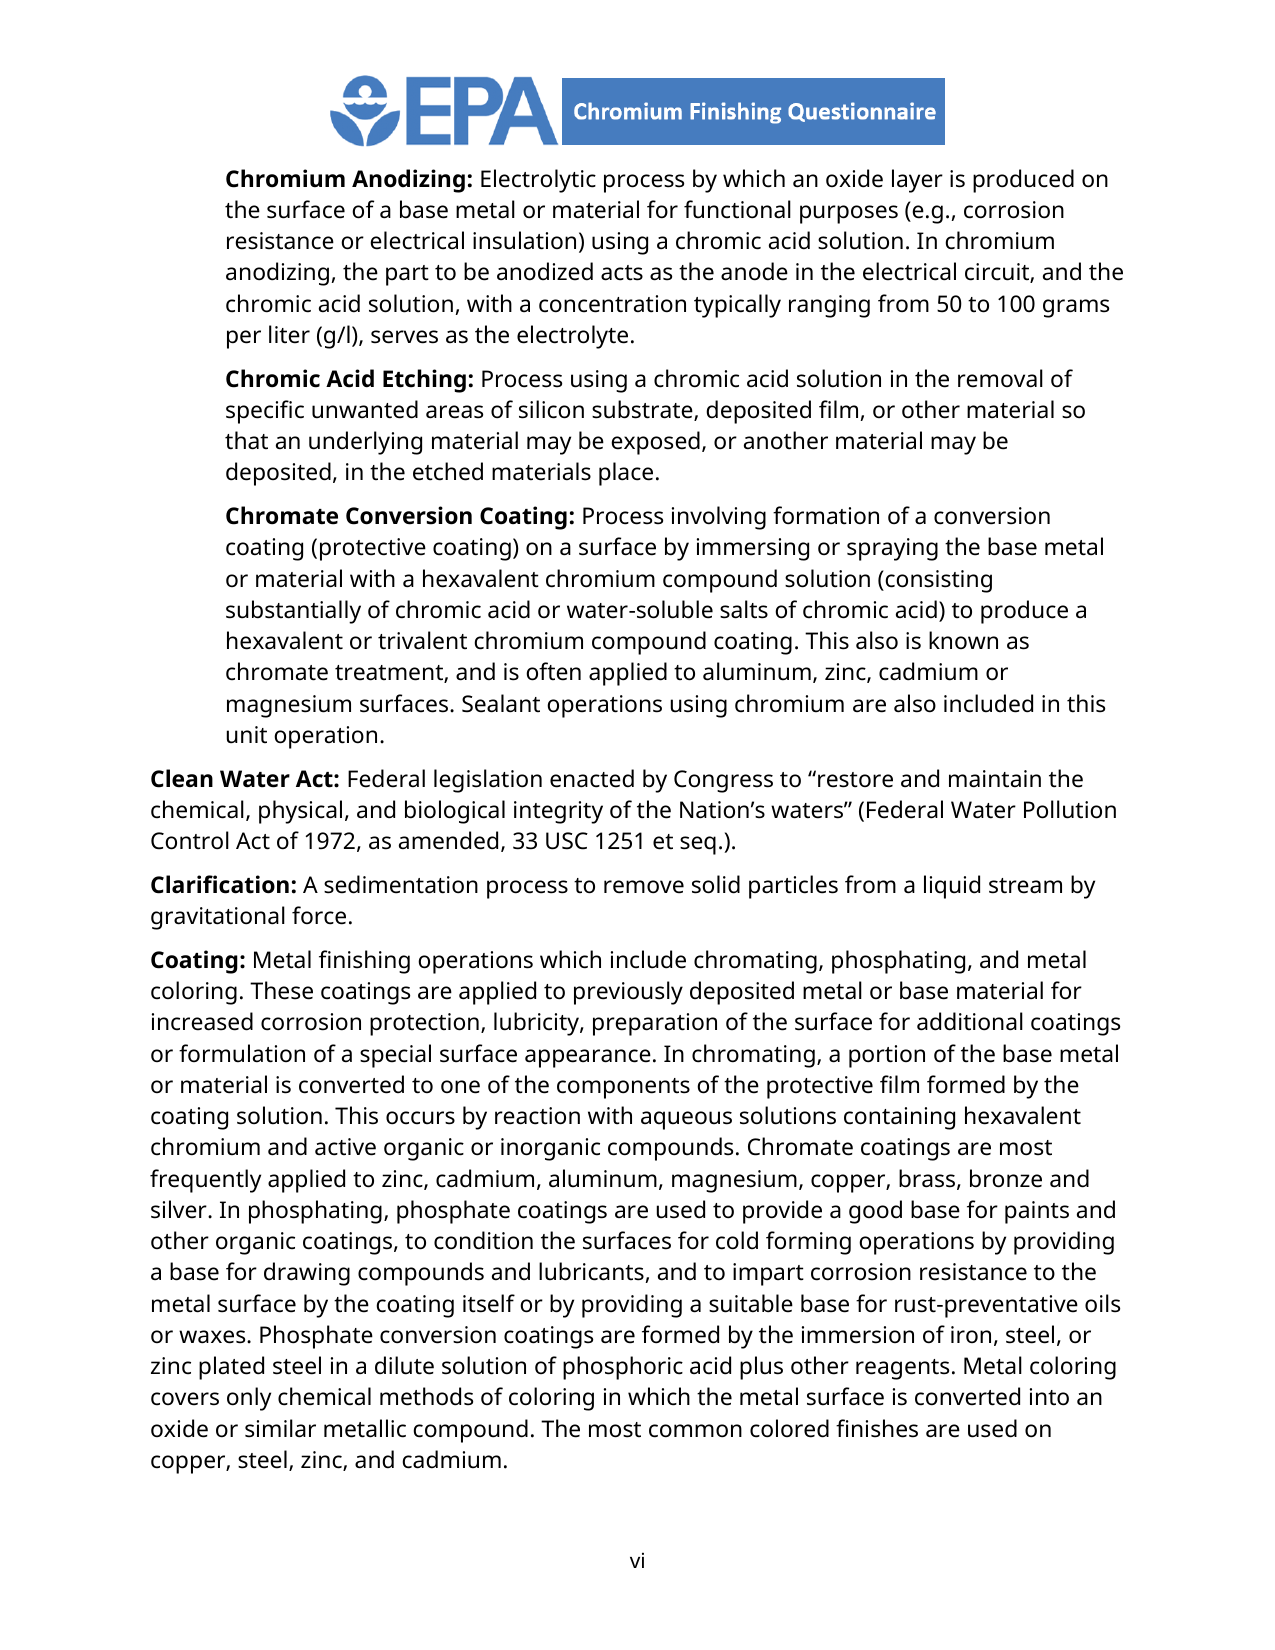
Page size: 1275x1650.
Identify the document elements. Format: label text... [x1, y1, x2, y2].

text Coating: Metal finishing operations which include chromating, phosphating, and metal coloring. These coatings are applied to previously deposited metal or base material for increased corrosion protection, lubricity, preparation of the surface for additional coatings or formulation of a special surface appearance. In chromating, a portion of the base metal or material is converted to one of the components of the protective film formed by the coating solution. This occurs by reaction with aqueous solutions containing hexavalent chromium and active organic or inorganic compounds. Chromate coatings are most frequently applied to zinc, cadmium, aluminum, magnesium, copper, brass, bronze and silver. In phosphating, phosphate coatings are used to provide a good base for paints and other organic coatings, to condition the surfaces for cold forming operations by providing a base for drawing compounds and lubricants, and to impart corrosion resistance to the metal surface by the coating itself or by providing a suitable base for rust-preventative oils or waxes. Phosphate conversion coatings are formed by the immersion of iron, steel, or zinc plated steel in a dilute solution of phosphoric acid plus other reagents. Metal coloring covers only chemical methods of coloring in which the metal surface is converted into an oxide or similar metallic compound. The most common colored finishes are used on copper, steel, zinc, and cadmium. [150, 944, 1125, 1475]
picture [327, 75, 948, 150]
text Chromic Acid Etching: Process using a chromic acid solution in the removal of specific unwanted areas of silicon substrate, deposited film, or other material so that an underlying material may be exposed, or another material may be deposited, in the etched materials place. [225, 362, 1125, 487]
text Clean Water Act: Federal legislation enacted by Congress to “restore and maintain the chemical, physical, and biological integrity of the Nation’s waters” (Federal Water Pollution Control Act of 1972, as amended, 33 USC 1251 et seq.). [150, 762, 1125, 856]
text Chromium Anodizing: Electrolytic process by which an oxide layer is produced on the surface of a base metal or material for functional purposes (e.g., corrosion resistance or electrical insulation) using a chromic acid solution. In chromium anodizing, the part to be anodized acts as the anode in the electrical circuit, and the chromic acid solution, with a concentration typically ranging from 50 to 100 grams per liter (g/l), serves as the electrolyte. [225, 162, 1125, 350]
text Chromate Conversion Coating: Process involving formation of a conversion coating (protective coating) on a surface by immersing or spraying the base metal or material with a hexavalent chromium compound solution (consisting substantially of chromic acid or water-soluble salts of chromic acid) to produce a hexavalent or trivalent chromium compound coating. This also is known as chromate treatment, and is often applied to aluminum, zinc, cadmium or magnesium surfaces. Sealant operations using chromium are also included in this unit operation. [225, 500, 1125, 750]
text Clarification: A sedimentation process to remove solid particles from a liquid stream by gravitational force. [150, 869, 1125, 931]
